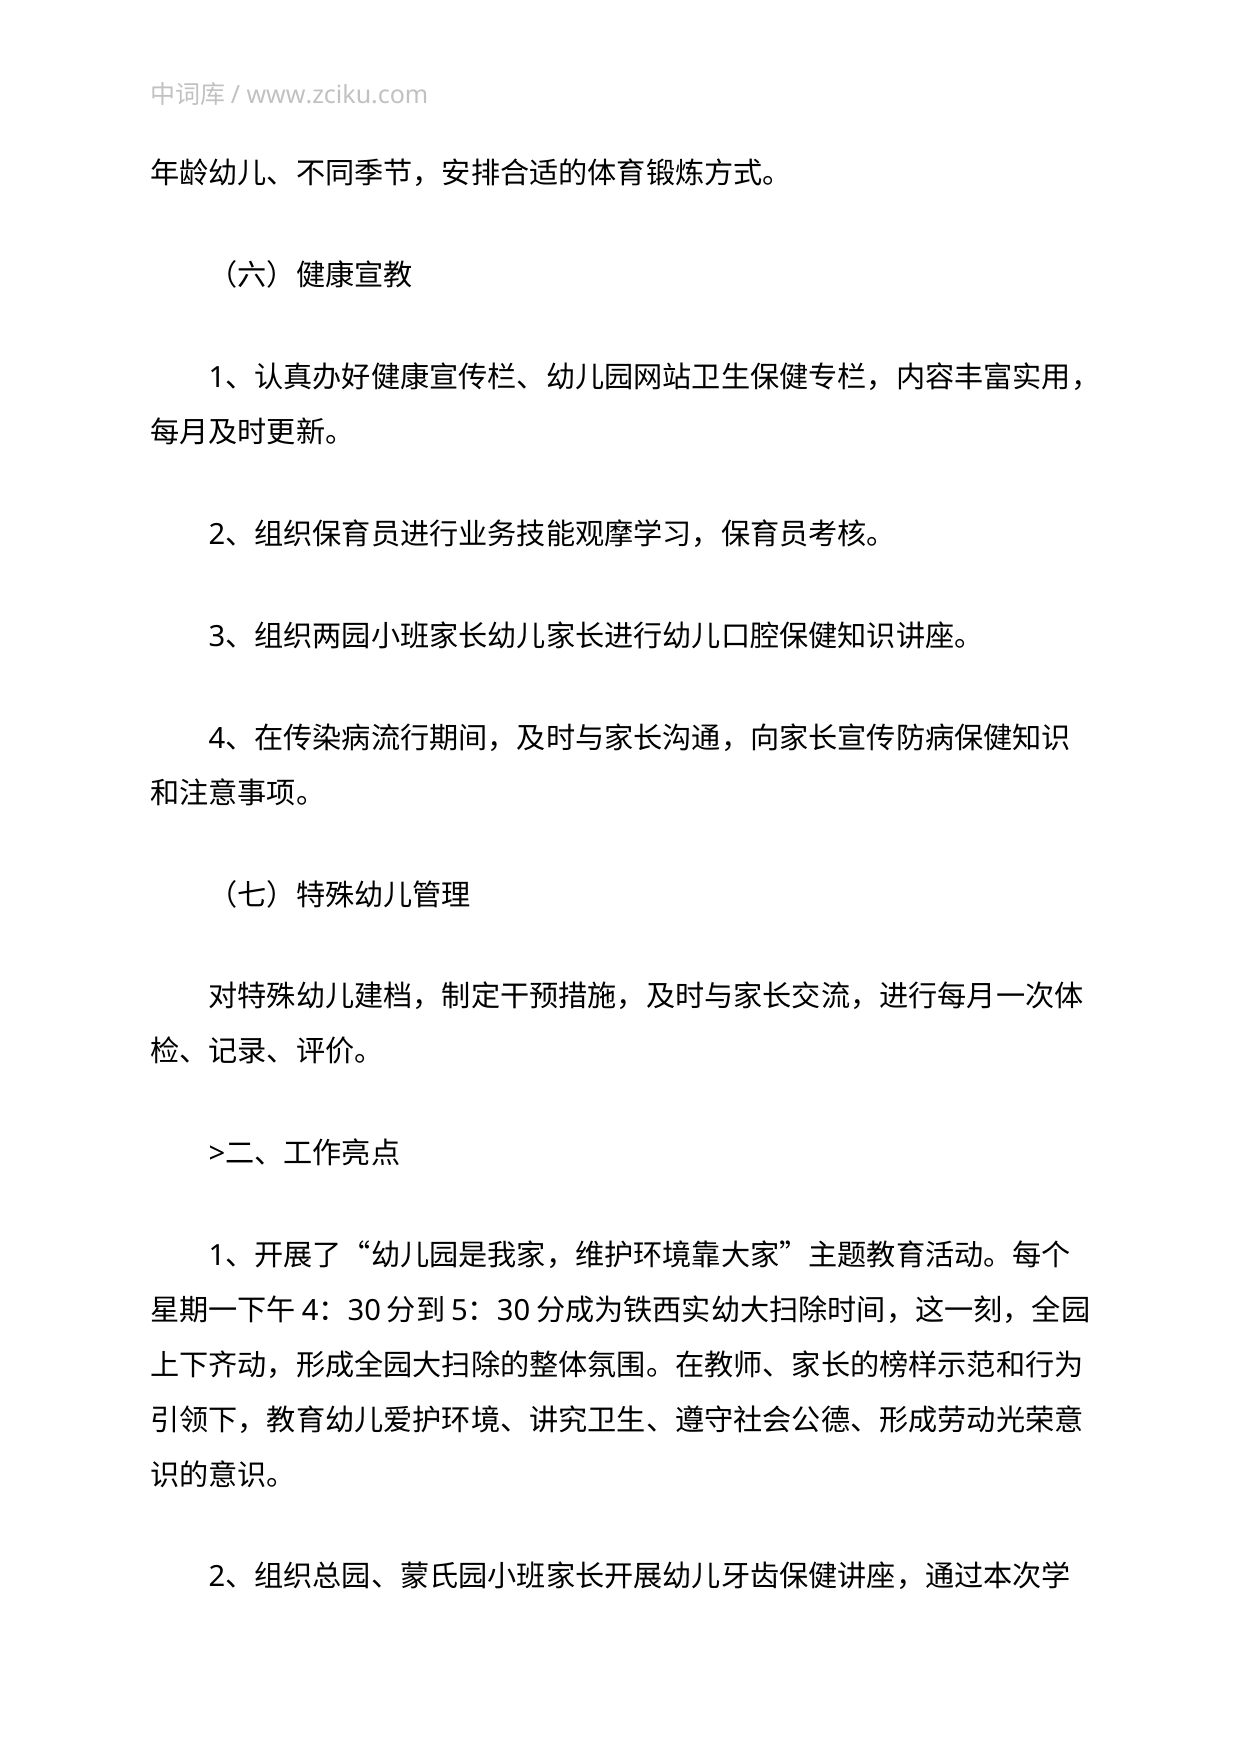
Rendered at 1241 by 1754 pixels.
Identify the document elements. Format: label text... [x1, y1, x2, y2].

text （六）健康宣教 [150, 252, 1090, 294]
text >二、工作亮点 [150, 1129, 1090, 1172]
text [150, 1553, 1090, 1595]
text 4、在传染病流行期间，及时与家长沟通，向家长宣传防病保健知识和注意事项。 [150, 714, 1090, 812]
text 2、组织保育员进行业务技能观摩学习，保育员考核。 [150, 510, 1090, 553]
text （七）特殊幼儿管理 [150, 871, 1090, 913]
text 1、开展了“幼儿园是我家，维护环境靠大家”主题教育活动。每个星期一下午4：30分到5：30分成为铁西实幼大扫除时间，这一刻，全园上下齐动，形成全园大扫除的整体氛围。在教师、家长的榜样示范和行为引领下，教育幼儿爱护环境、讲究卫生、遵守社会公德、形成劳动光荣意识的意识。 [150, 1231, 1090, 1493]
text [150, 150, 1090, 192]
text 3、组织两园小班家长幼儿家长进行幼儿口腔保健知识讲座。 [150, 612, 1090, 655]
text 1、认真办好健康宣传栏、幼儿园网站卫生保健专栏，内容丰富实用，每月及时更新。 [150, 353, 1090, 451]
text 对特殊幼儿建档，制定干预措施，及时与家长交流，进行每月一次体检、记录、评价。 [150, 973, 1090, 1070]
